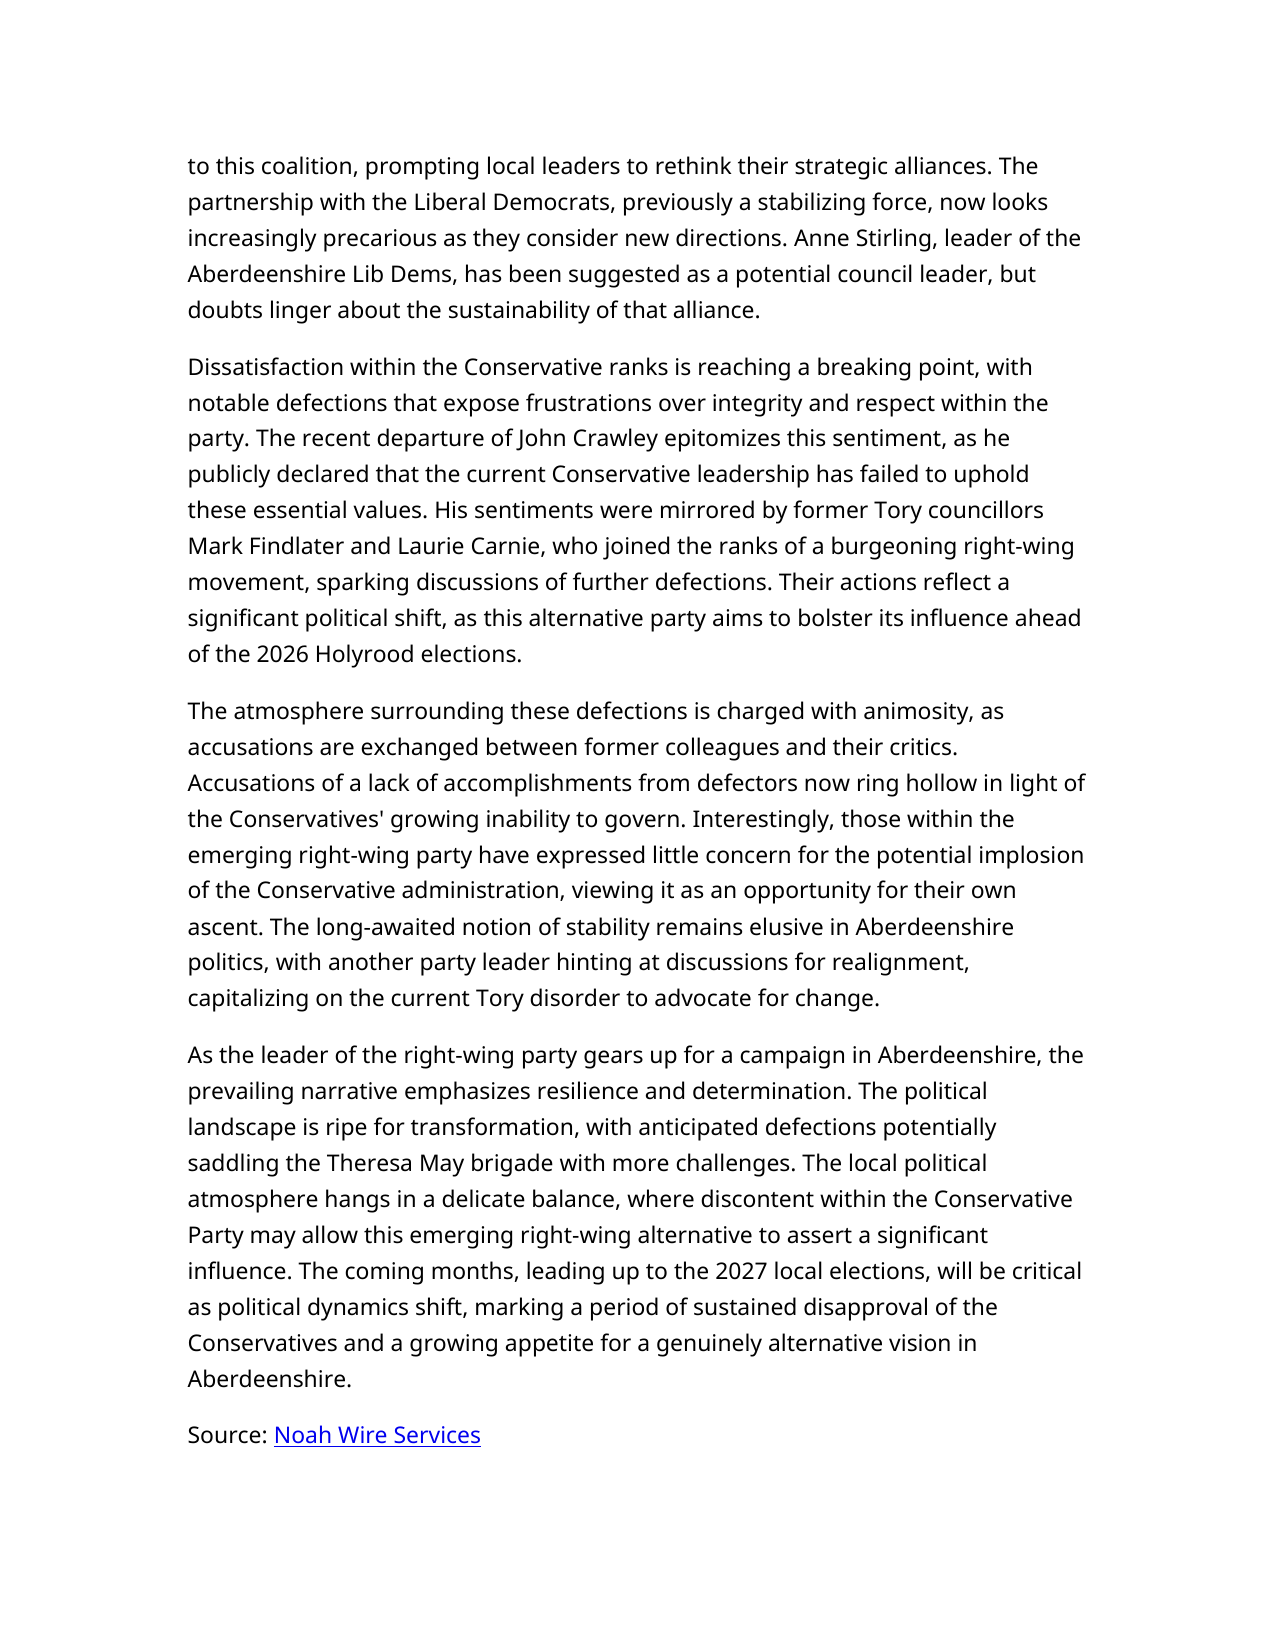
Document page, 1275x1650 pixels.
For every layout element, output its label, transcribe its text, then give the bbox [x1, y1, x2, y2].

text Source: Noah Wire Services [187, 1419, 1087, 1451]
text The atmosphere surrounding these defections is charged with animosity, as accusations are exchanged between former colleagues and their critics. Accusations of a lack of accomplishments from defectors now ring hollow in light of the Conservatives' growing inability to govern. Interestingly, those within the emerging right-wing party have expressed little concern for the potential implosion of the Conservative administration, viewing it as an opportunity for their own ascent. The long-awaited notion of stability remains elusive in Aberdeenshire politics, with another party leader hinting at discussions for realignment, capitalizing on the current Tory disorder to advocate for change. [187, 695, 1087, 1013]
text As the leader of the right-wing party gears up for a campaign in Aberdeenshire, the prevailing narrative emphasizes resilience and determination. The political landscape is ripe for transformation, with anticipated defections potentially saddling the Theresa May brigade with more challenges. The local political atmosphere hangs in a delicate balance, where discontent within the Conservative Party may allow this emerging right-wing alternative to assert a significant influence. The coming months, leading up to the 2027 local elections, will be critical as political dynamics shift, marking a period of sustained disapproval of the Conservatives and a growing appetite for a genuinely alternative vision in Aberdeenshire. [187, 1039, 1087, 1394]
text Dissatisfaction within the Conservative ranks is reaching a breaking point, with notable defections that expose frustrations over integrity and respect within the party. The recent departure of John Crawley epitomizes this sentiment, as he publicly declared that the current Conservative leadership has failed to uphold these essential values. His sentiments were mirrored by former Tory councillors Mark Findlater and Laurie Carnie, who joined the ranks of a burgeoning right-wing movement, sparking discussions of further defections. Their actions reflect a significant political shift, as this alternative party aims to bolster its influence ahead of the 2026 Holyrood elections. [187, 351, 1087, 669]
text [187, 150, 1087, 325]
